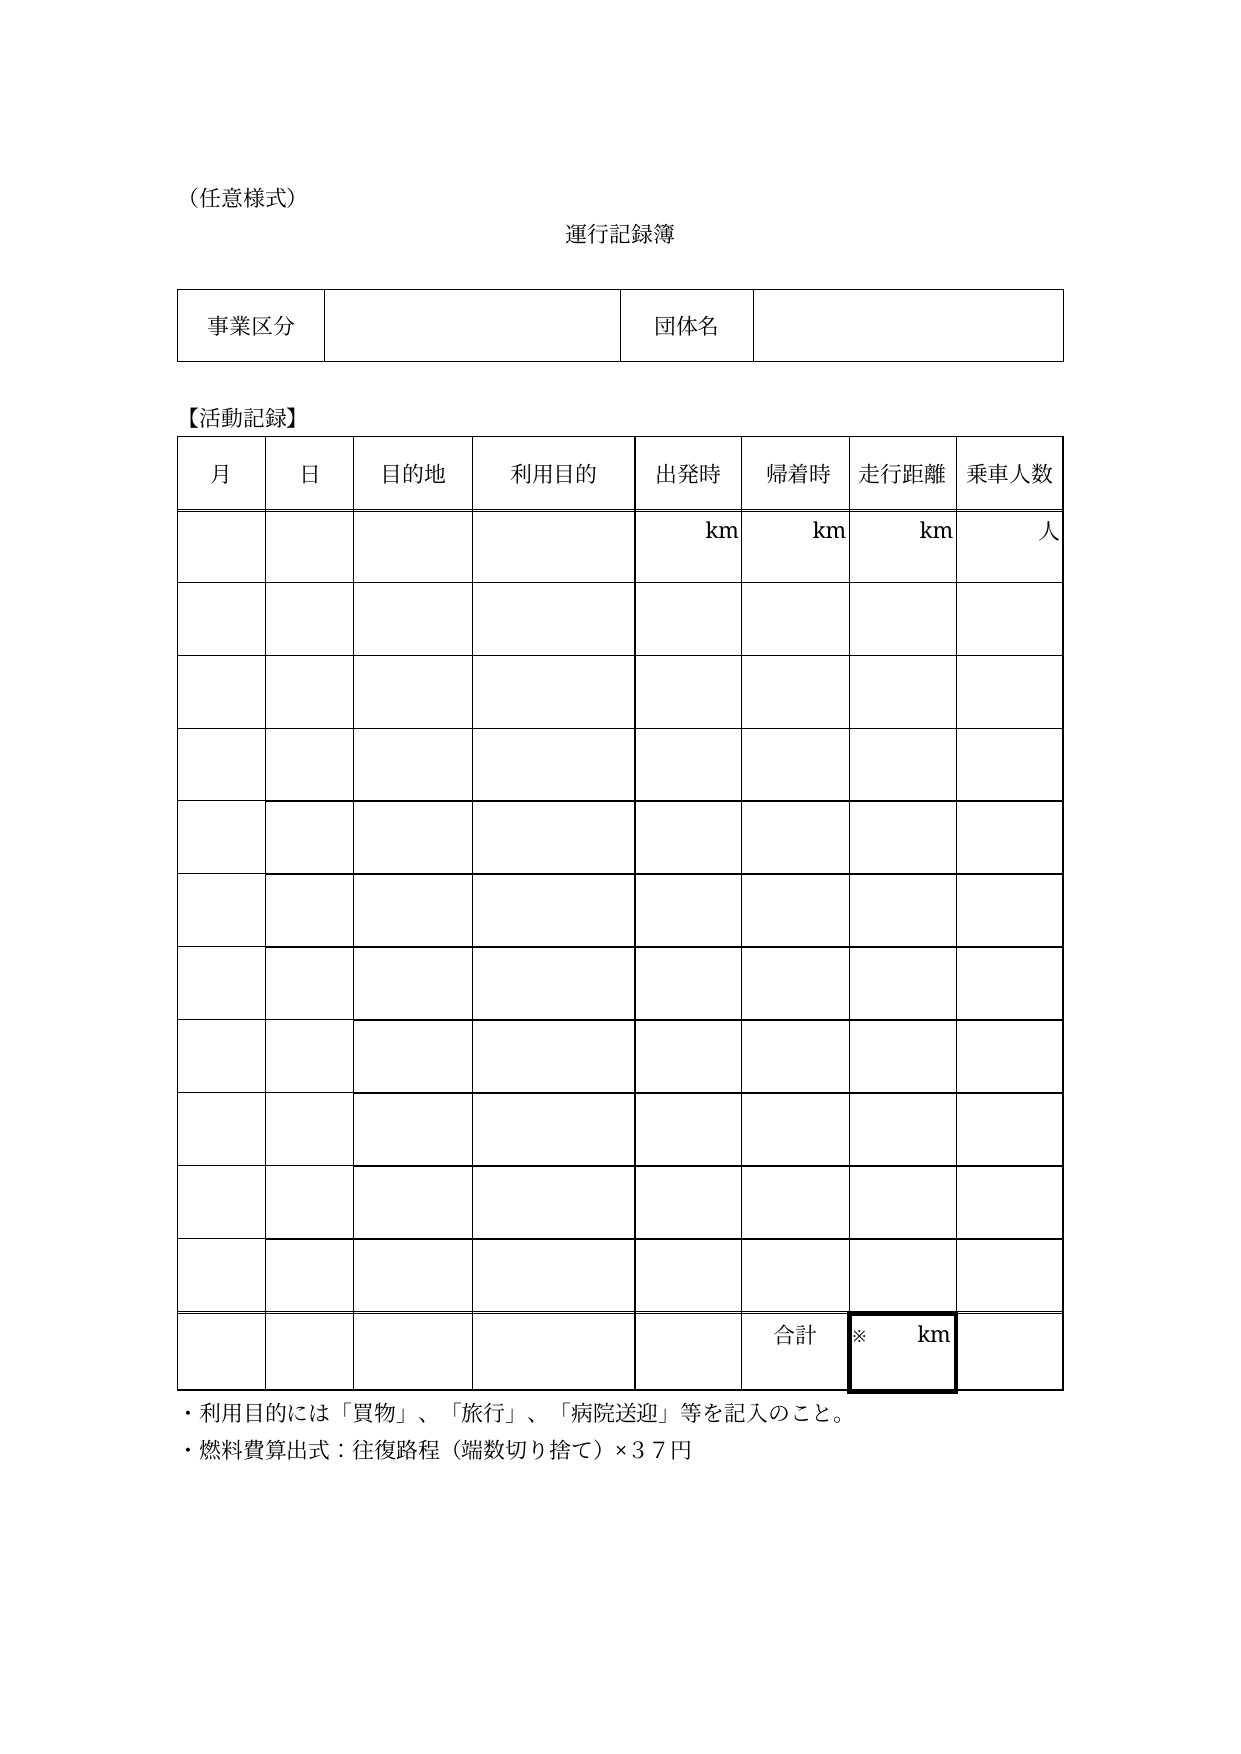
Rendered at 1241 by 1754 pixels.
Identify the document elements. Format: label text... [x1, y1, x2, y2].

text ・燃料費算出式：往復路程（端数切り捨て）×３７円 [177, 1430, 1063, 1467]
table_cell [354, 802, 472, 873]
table_cell [473, 656, 634, 727]
table_cell [178, 874, 265, 946]
table_cell [957, 1021, 1062, 1092]
table_cell [266, 1314, 353, 1389]
table_cell [742, 802, 849, 873]
table_cell 人 [957, 512, 1062, 582]
table_cell [850, 1021, 956, 1092]
table_cell [636, 1094, 741, 1165]
table_cell [178, 1166, 265, 1238]
text （任意様式） [177, 178, 1063, 215]
table_cell [957, 875, 1062, 946]
table_cell [850, 875, 956, 946]
table_cell [354, 1240, 472, 1311]
table_cell [636, 948, 741, 1019]
table_cell [354, 875, 472, 946]
table_cell [178, 1093, 265, 1165]
table_cell [957, 729, 1062, 800]
table_cell km [850, 512, 956, 582]
table_cell [178, 947, 265, 1019]
table_cell [266, 948, 353, 1019]
table_cell [742, 729, 849, 800]
table_header 月 [178, 437, 265, 509]
table_cell [957, 1167, 1062, 1238]
table_cell [957, 1240, 1062, 1311]
table_header 団体名 [621, 290, 753, 361]
table_cell [266, 802, 353, 873]
table_header 事業区分 [178, 290, 324, 361]
table_cell [473, 875, 634, 946]
table_header 利用目的 [473, 437, 634, 509]
table_cell km [636, 512, 741, 582]
table_cell [473, 1167, 634, 1238]
table_cell [473, 583, 634, 654]
table_cell [850, 729, 956, 800]
table_header 乗車人数 [957, 437, 1062, 509]
table_header [325, 290, 620, 361]
table_cell [742, 656, 849, 727]
table_cell [473, 1240, 634, 1311]
table_cell [742, 1094, 849, 1165]
table_cell [473, 1094, 634, 1165]
table_cell [354, 1314, 472, 1389]
table_cell [850, 1094, 956, 1165]
table_cell [473, 802, 634, 873]
table_cell [957, 656, 1062, 727]
table_header 日 [266, 437, 353, 509]
table_cell [742, 1240, 849, 1311]
table_header 帰着時 [742, 437, 849, 509]
table_cell [742, 1021, 849, 1092]
table_cell [742, 583, 849, 654]
table_cell [957, 948, 1062, 1019]
table_cell [178, 512, 265, 582]
table_cell [958, 1314, 1062, 1389]
table_cell [266, 729, 353, 800]
text 運行記録簿 [177, 215, 1063, 252]
table_cell [266, 656, 353, 727]
table_cell [742, 1167, 849, 1238]
table_cell km [852, 1316, 954, 1389]
table_cell [354, 1021, 472, 1092]
table_cell [636, 875, 741, 946]
table_header [754, 290, 1063, 361]
table_cell [957, 802, 1062, 873]
table_cell [178, 1314, 265, 1389]
table_cell [266, 875, 353, 946]
table_cell [850, 948, 956, 1019]
table_cell [636, 1314, 741, 1389]
table_header 出発時 [636, 437, 741, 509]
table_cell [636, 1167, 741, 1238]
table_cell [473, 729, 634, 800]
table_cell [742, 948, 849, 1019]
table_cell [266, 1166, 353, 1238]
table_cell [636, 1240, 741, 1311]
table_cell [473, 948, 634, 1019]
table_cell [178, 1020, 265, 1092]
table_cell [636, 802, 741, 873]
table_cell [742, 875, 849, 946]
table_cell [850, 656, 956, 727]
table_cell [266, 1093, 353, 1165]
table_cell [957, 1094, 1062, 1165]
table_cell [178, 1239, 265, 1311]
table_cell [636, 1021, 741, 1092]
table_cell [636, 729, 741, 800]
text ・利用目的には「買物」、「旅行」、「病院送迎」等を記入のこと。 [177, 1394, 1063, 1430]
table_cell [850, 802, 956, 873]
table_header 走行距離 [850, 437, 956, 509]
table_cell [178, 656, 265, 727]
table_cell km [742, 512, 849, 582]
table_cell 合計 [742, 1314, 847, 1389]
table_cell [354, 583, 472, 654]
table_cell [354, 656, 472, 727]
table_cell [178, 801, 265, 873]
table_cell [178, 729, 265, 800]
table_header 目的地 [354, 437, 472, 509]
table_cell [354, 1094, 472, 1165]
table_cell [266, 1020, 353, 1092]
table_cell [473, 1021, 634, 1092]
table_cell [636, 656, 741, 727]
table_cell [354, 729, 472, 800]
table_cell [266, 512, 353, 582]
table_cell [266, 583, 353, 654]
table_cell [850, 1240, 956, 1311]
table_cell [354, 948, 472, 1019]
table_cell [957, 583, 1062, 654]
table_cell [354, 512, 472, 582]
text 【活動記録】 [177, 399, 1063, 436]
table_cell [354, 1167, 472, 1238]
table_cell [850, 583, 956, 654]
table_cell [473, 1314, 634, 1389]
table_cell [850, 1167, 956, 1238]
table_cell [178, 583, 265, 654]
table_cell [266, 1240, 353, 1311]
table_cell [473, 512, 634, 582]
table_cell [636, 583, 741, 654]
